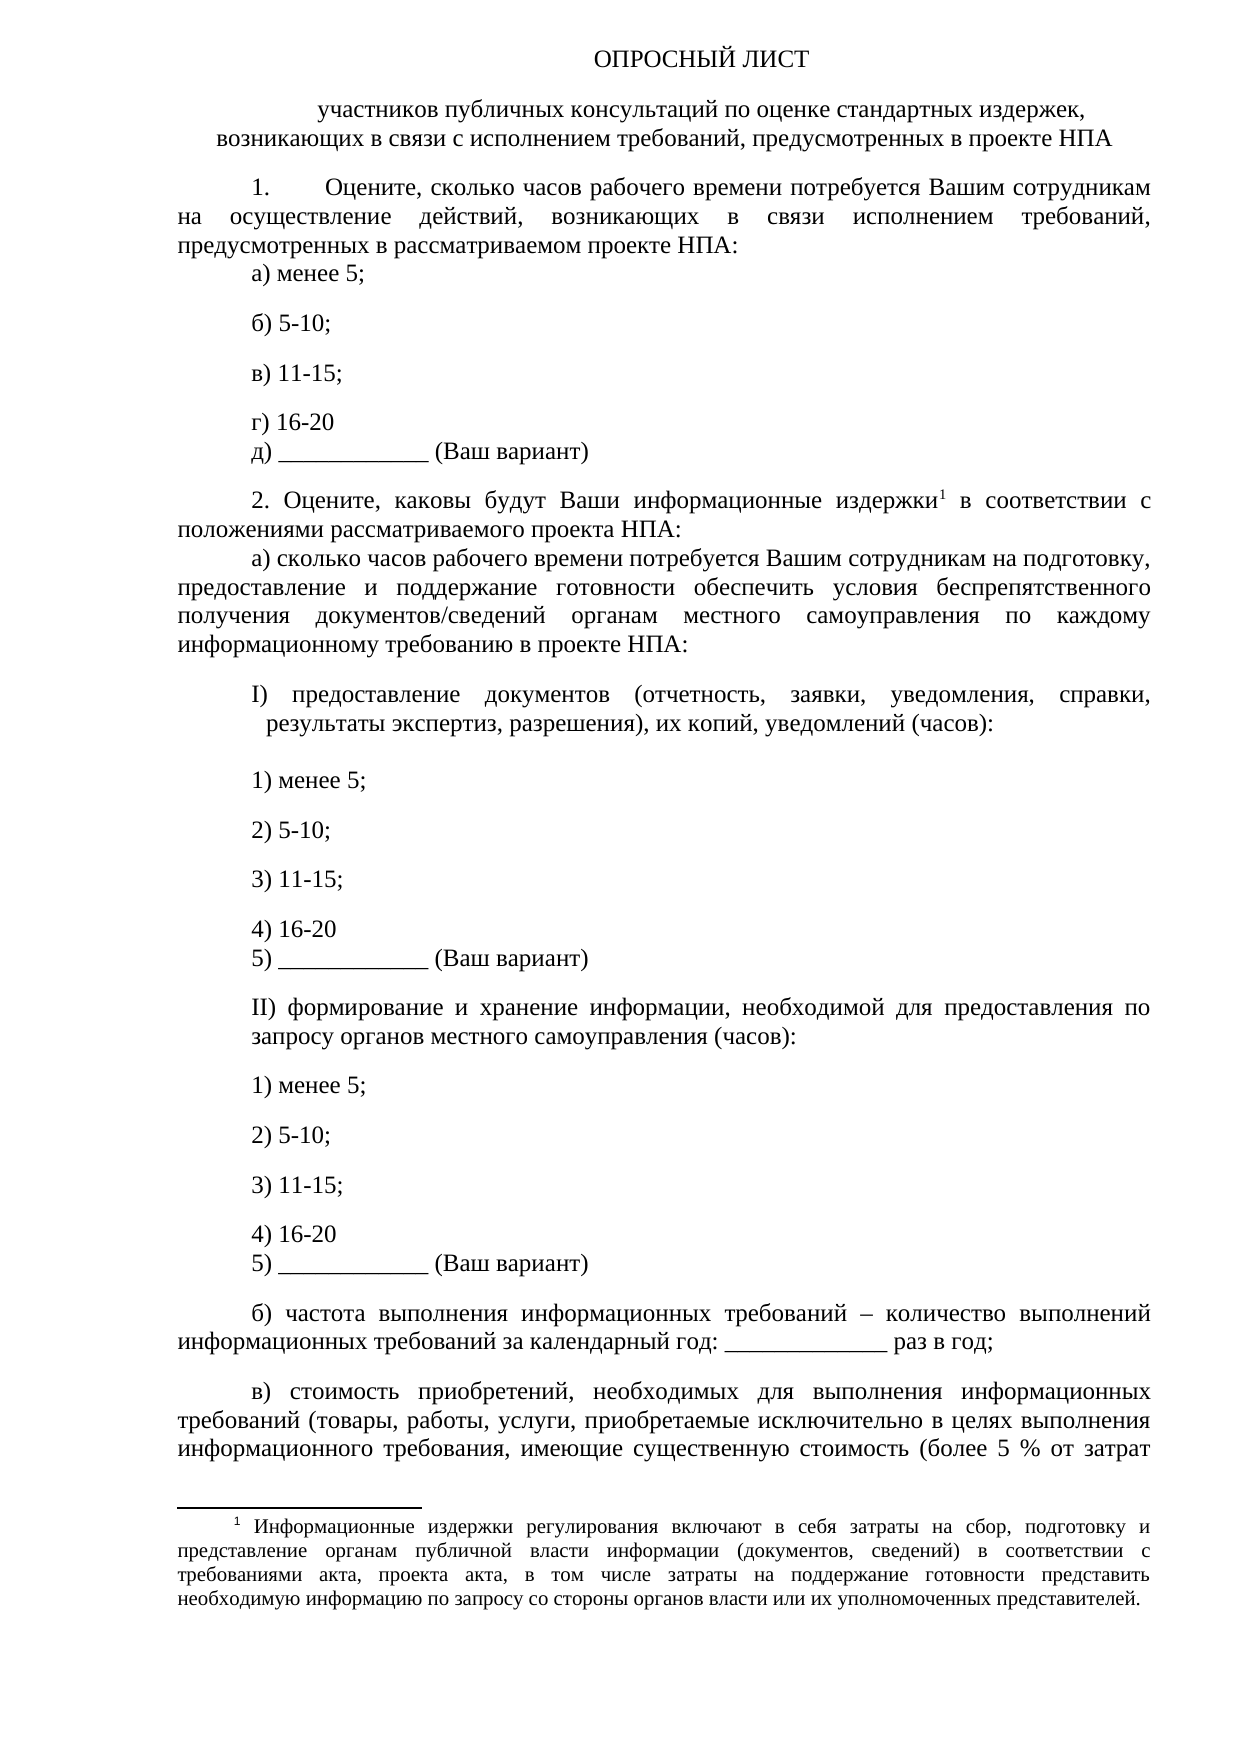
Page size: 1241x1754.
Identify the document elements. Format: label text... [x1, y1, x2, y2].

text 2. Оцените, каковы будут Ваши информационные издержки в соответствии с положениями рассматриваемого проекта НПА: [177, 486, 1152, 543]
text в) 11-15; [251, 358, 1152, 386]
text участников публичных консультаций по оценке стандартных издержек, возникающих в связи с исполнением требований, предусмотренных в проекте НПА [177, 94, 1152, 151]
text 1) менее 5; [251, 765, 1152, 794]
text 2) 5-10; [251, 1120, 1152, 1149]
text 1) менее 5; [251, 1071, 1152, 1099]
text 3) 11-15; [251, 864, 1152, 893]
text II) формирование и хранение информации, необходимой для предоставления по запросу органов местного самоуправления (часов): [251, 992, 1152, 1050]
text ОПРОСНЫЙ ЛИСТ [177, 44, 1152, 73]
text 5) ____________ (Ваш вариант) [251, 1248, 1152, 1277]
list Оцените, сколько часов рабочего времени потребуется Вашим сотрудникам на осуществление действий, возникающих в связи исполнением требований, предусмотренных в рассматриваемом проекте НПА: [177, 172, 1152, 258]
text 4) 16-20 [251, 914, 1152, 943]
text 5) ____________ (Ваш вариант) [251, 943, 1152, 971]
text д) ____________ (Ваш вариант) [251, 436, 1152, 465]
text б) частота выполнения информационных требований – количество выполнений информационных требований за календарный год: _____________ раз в год; [177, 1298, 1152, 1355]
text 2) 5-10; [251, 815, 1152, 843]
text г) 16-20 [251, 407, 1152, 436]
text 3) 11-15; [251, 1170, 1152, 1198]
text а) менее 5; [251, 258, 1152, 287]
text I) предоставление документов (отчетность, заявки, уведомления, справки, результаты экспертиз, разрешения), их копий, уведомлений (часов): [251, 679, 1152, 736]
text 4) 16-20 [251, 1219, 1152, 1248]
text а) сколько часов рабочего времени потребуется Вашим сотрудникам на подготовку, предоставление и поддержание готовности обеспечить условия беспрепятственного получения документов/сведений органам местного самоуправления по каждому информационному требованию в проекте НПА: [177, 543, 1152, 658]
text б) 5-10; [251, 308, 1152, 337]
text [177, 1376, 1152, 1462]
